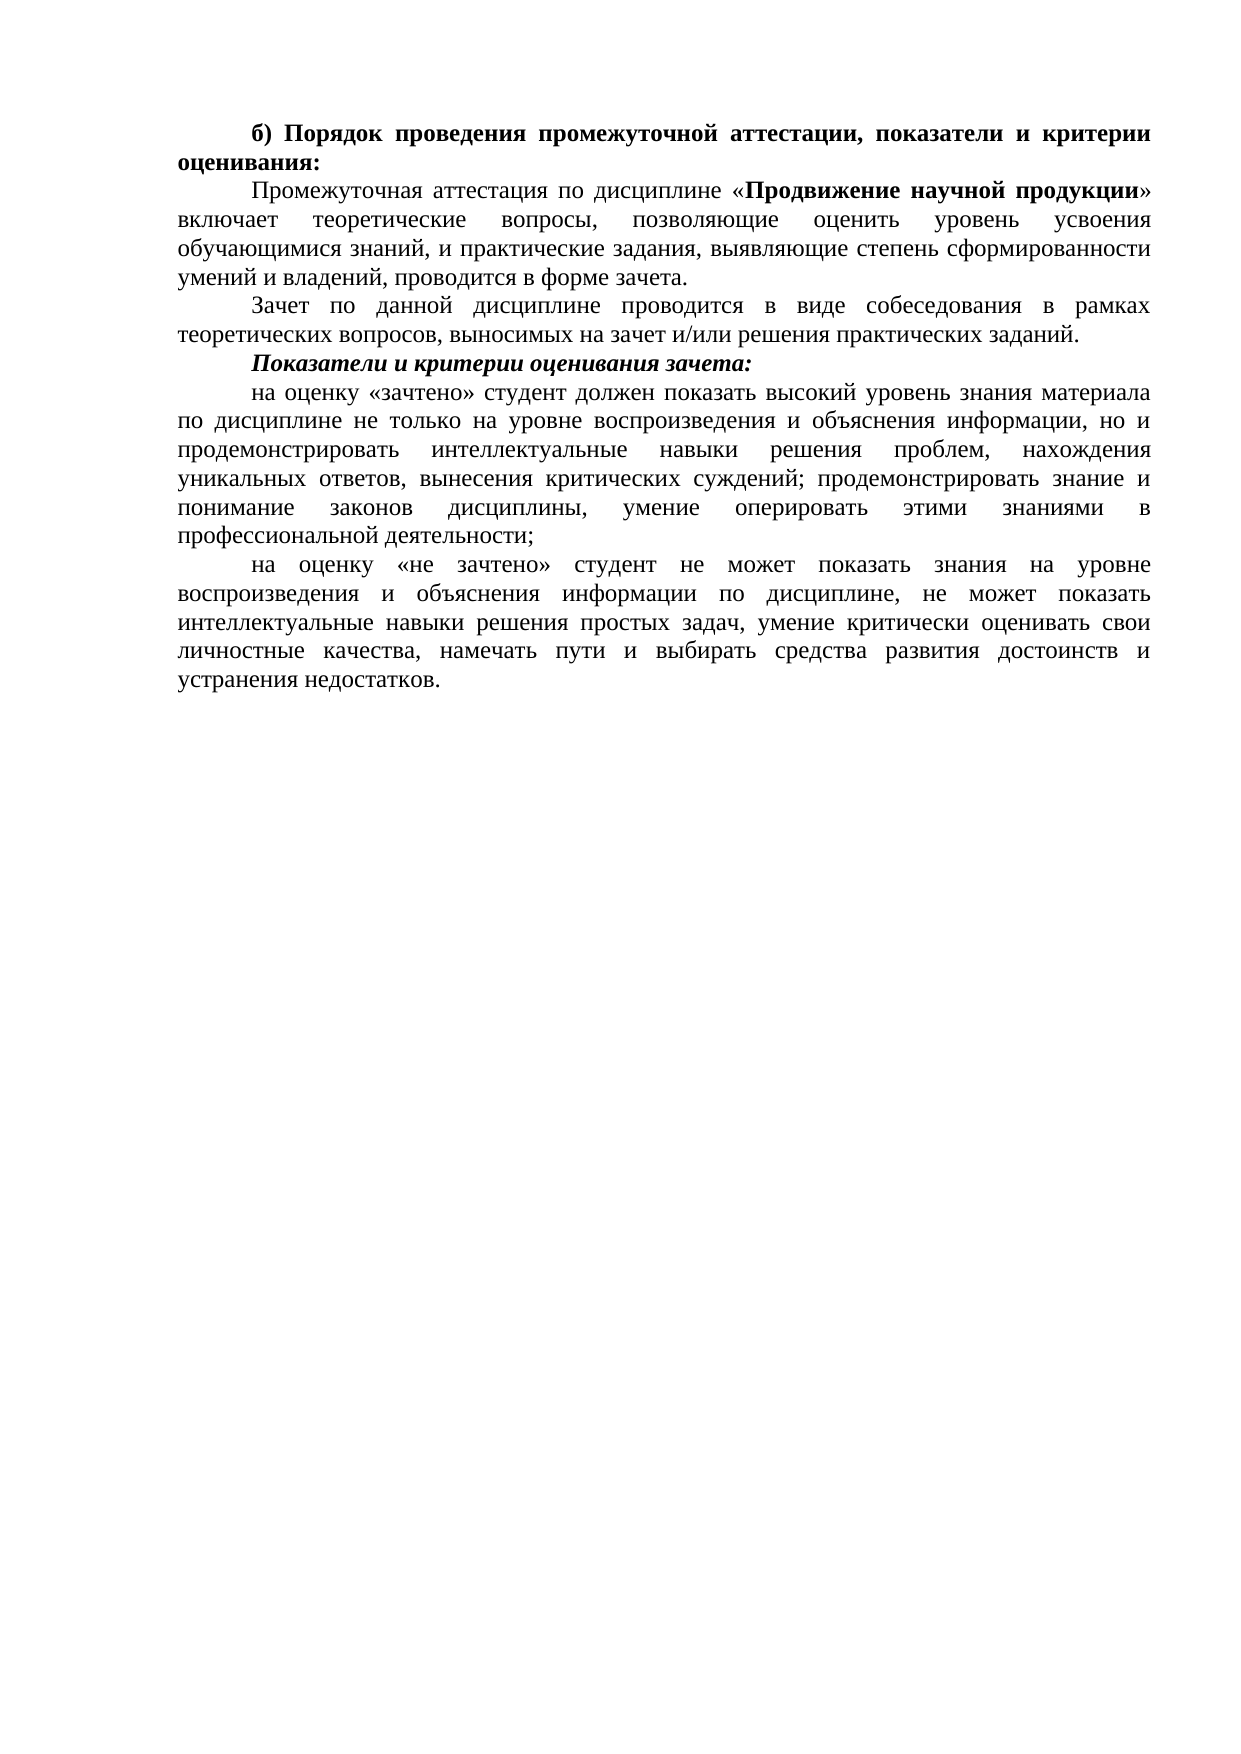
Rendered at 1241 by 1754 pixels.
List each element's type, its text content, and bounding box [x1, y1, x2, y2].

text на оценку «зачтено» студент должен показать высокий уровень знания материала по дисциплине не только на уровне воспроизведения и объяснения информации, но и продемонстрировать интеллектуальные навыки решения проблем, нахождения уникальных ответов, вынесения критических суждений; продемонстрировать знание и понимание законов дисциплины, умение оперировать этими знаниями в профессиональной деятельности; [177, 377, 1152, 549]
text Показатели и критерии оценивания зачета: [177, 348, 1152, 377]
text б) Порядок проведения промежуточной аттестации, показатели и критерии оценивания: [177, 118, 1152, 176]
text на оценку «не зачтено» студент не может показать знания на уровне воспроизведения и объяснения информации по дисциплине, не может показать интеллектуальные навыки решения простых задач, умение критически оценивать свои личностные качества, намечать пути и выбирать средства развития достоинств и устранения недостатков. [177, 549, 1152, 693]
text Промежуточная аттестация по дисциплине «Продвижение научной продукции» включает теоретические вопросы, позволяющие оценить уровень усвоения обучающимися знаний, и практические задания, выявляющие степень сформированности умений и владений, проводится в форме зачета. [177, 176, 1152, 291]
text Зачет по данной дисциплине проводится в виде собеседования в рамках теоретических вопросов, выносимых на зачет и/или решения практических заданий. [177, 291, 1152, 348]
